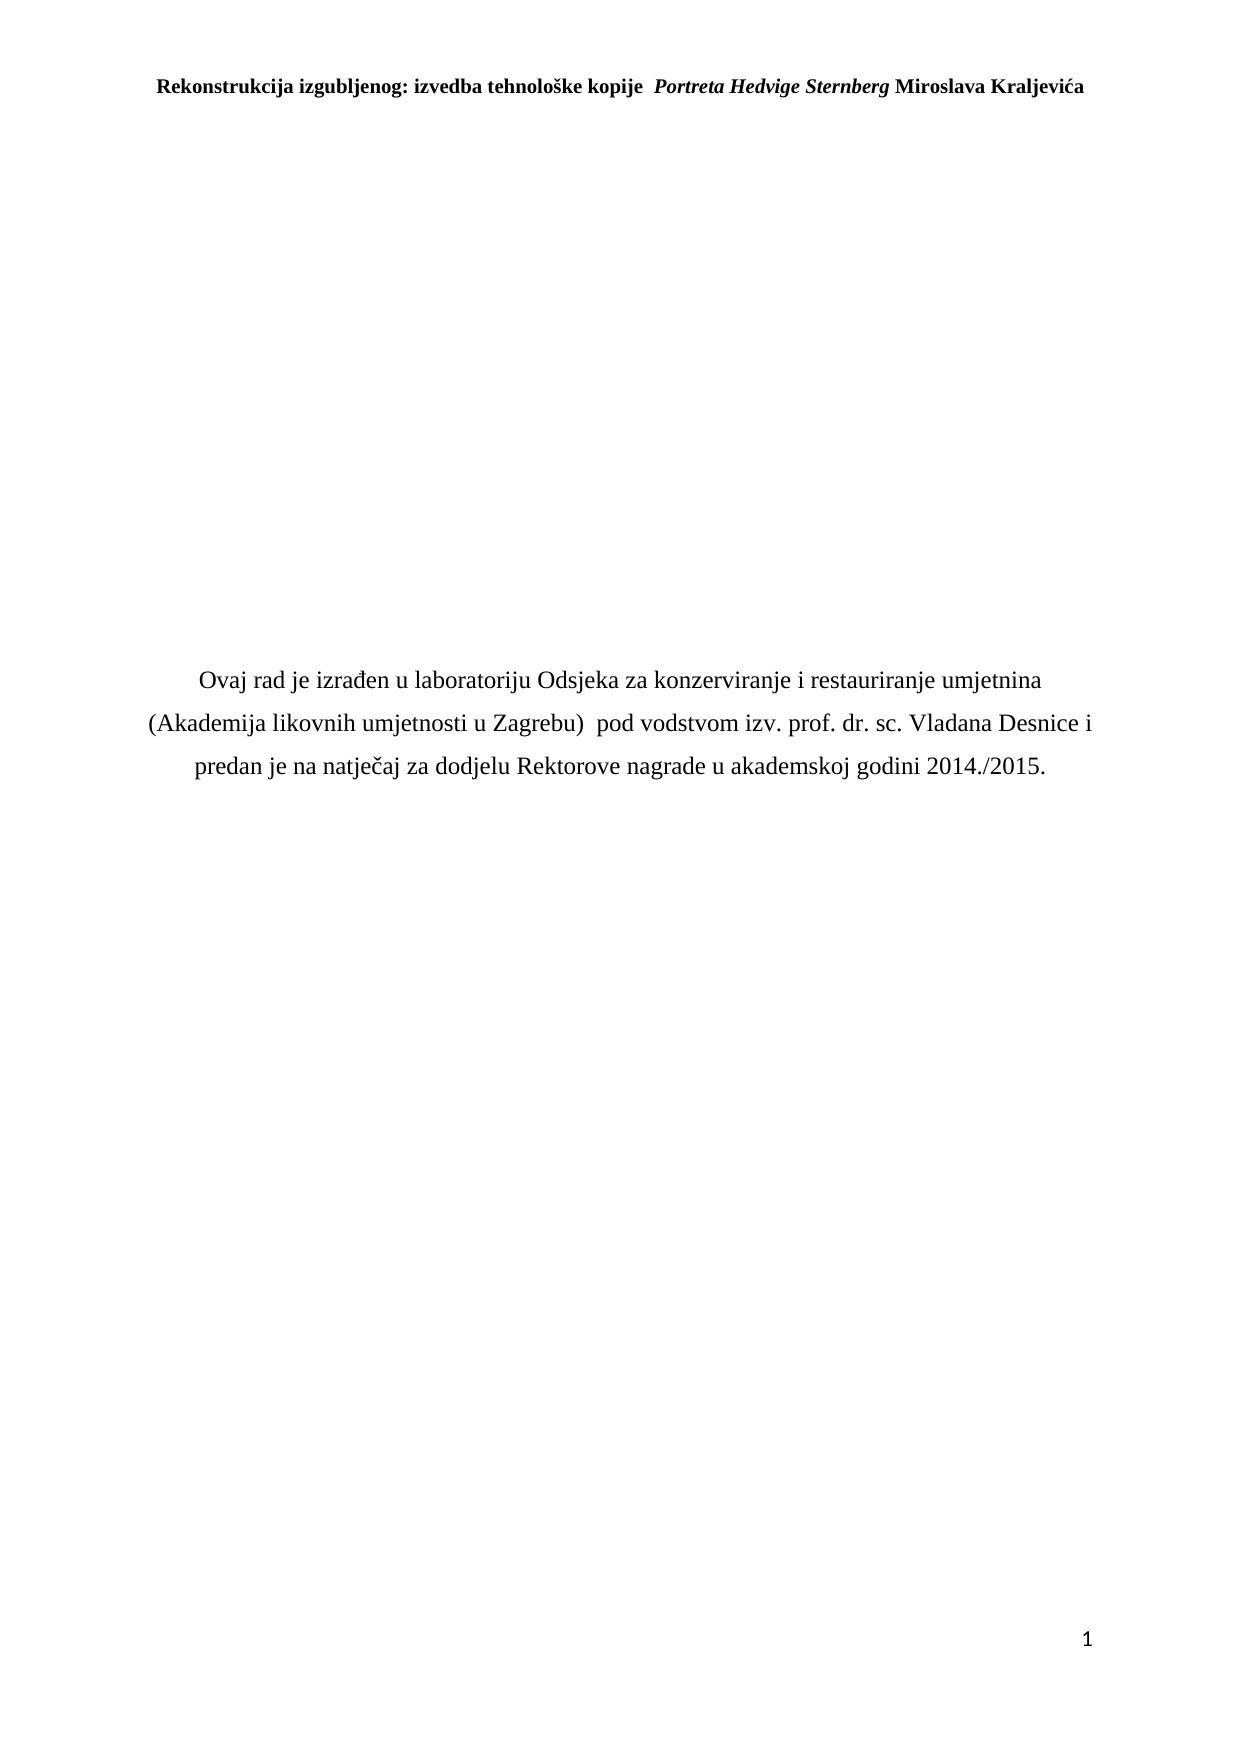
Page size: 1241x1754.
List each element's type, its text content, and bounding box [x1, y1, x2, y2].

text Ovaj rad je izrađen u laboratoriju Odsjeka za konzerviranje i restauriranje umjetnina (Akademija likovnih umjetnosti u Zagrebu) pod vodstvom izv. prof. dr. sc. Vladana Desnice i predan je na natječaj za dodjelu Rektorove nagrade u akademskoj godini 2014./2015. [148, 665, 1093, 780]
